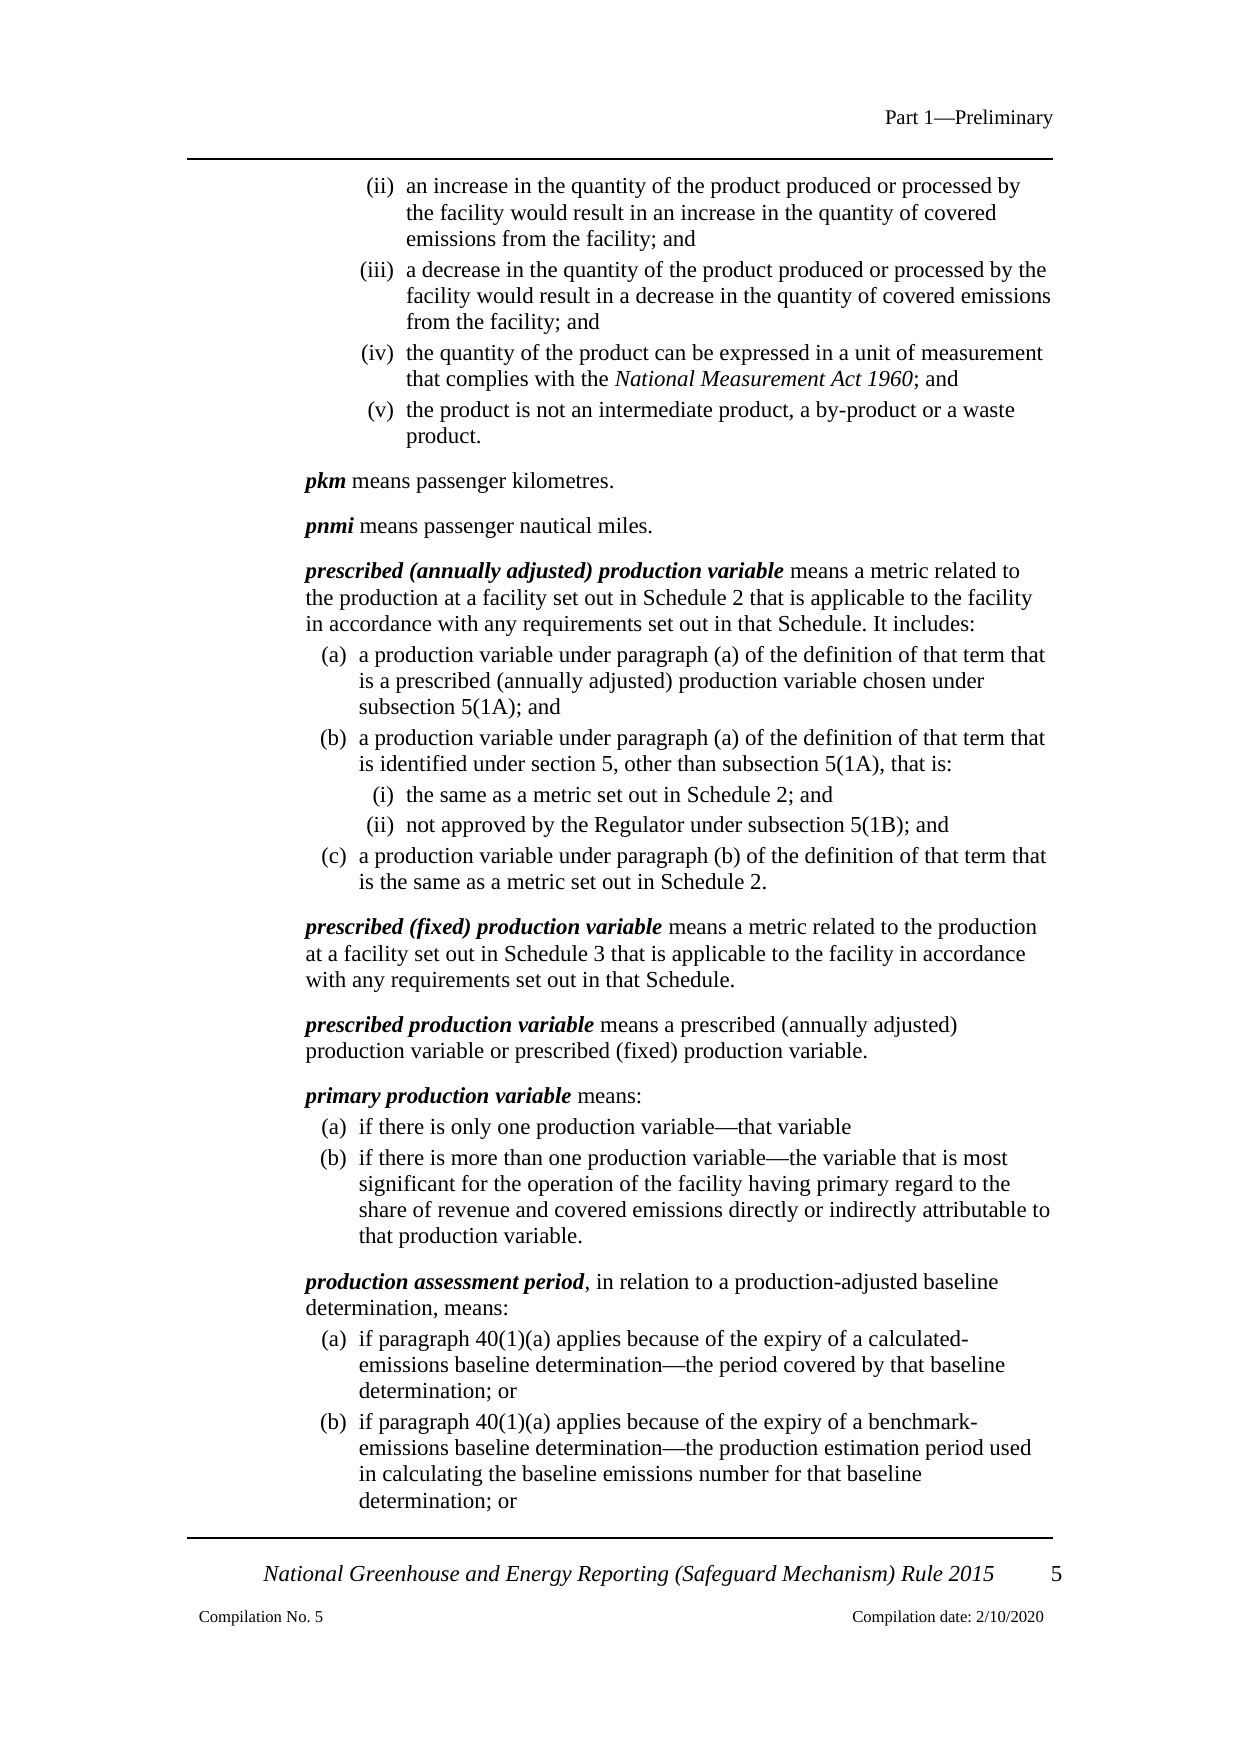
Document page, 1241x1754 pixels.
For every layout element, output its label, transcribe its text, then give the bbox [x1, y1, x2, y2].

text (i) the same as a metric set out in Schedule 2; and [187, 781, 1053, 807]
text (a) a production variable under paragraph (a) of the definition of that term that is a prescribed (annually adjusted) production variable chosen under subsection 5(1A); and [187, 641, 1053, 720]
text prescribed (annually adjusted) production variable means a metric related to the production at a facility set out in Schedule 2 that is applicable to the facility in accordance with any requirements set out in that Schedule. It includes: [305, 557, 1053, 636]
text (c) a production variable under paragraph (b) of the definition of that term that is the same as a metric set out in Schedule 2. [187, 842, 1053, 894]
text (iv) the quantity of the product can be expressed in a unit of measurement that complies with the National Measurement Act 1960; and [187, 339, 1053, 392]
text (ii) not approved by the Regulator under subsection 5(1B); and [187, 811, 1053, 838]
text (b) if paragraph 40(1)(a) applies because of the expiry of a benchmark-emissions baseline determination—the production estimation period used in calculating the baseline emissions number for that baseline determination; or [187, 1408, 1053, 1513]
text (ii) an increase in the quantity of the product produced or processed by the facility would result in an increase in the quantity of covered emissions from the facility; and [187, 172, 1053, 251]
text (b) a production variable under paragraph (a) of the definition of that term that is identified under section 5, other than subsection 5(1A), that is: [187, 724, 1053, 777]
text primary production variable means: [305, 1082, 1053, 1109]
text pnmi means passenger nautical miles. [305, 512, 1053, 539]
text (a) if there is only one production variable—that variable [187, 1113, 1053, 1139]
text pkm means passenger kilometres. [305, 467, 1053, 493]
text prescribed production variable means a prescribed (annually adjusted) production variable or prescribed (fixed) production variable. [305, 1011, 1053, 1064]
text (v) the product is not an intermediate product, a by-product or a waste product. [187, 396, 1053, 448]
text prescribed (fixed) production variable means a metric related to the production at a facility set out in Schedule 3 that is applicable to the facility in accordance with any requirements set out in that Schedule. [305, 913, 1053, 992]
text (a) if paragraph 40(1)(a) applies because of the expiry of a calculated-emissions baseline determination—the period covered by that baseline determination; or [187, 1324, 1053, 1404]
text (iii) a decrease in the quantity of the product produced or processed by the facility would result in a decrease in the quantity of covered emissions from the facility; and [187, 256, 1053, 335]
text production assessment period, in relation to a production-adjusted baseline determination, means: [305, 1268, 1053, 1320]
text (b) if there is more than one production variable—the variable that is most significant for the operation of the facility having primary regard to the share of revenue and covered emissions directly or indirectly attributable to that production variable. [187, 1143, 1053, 1249]
